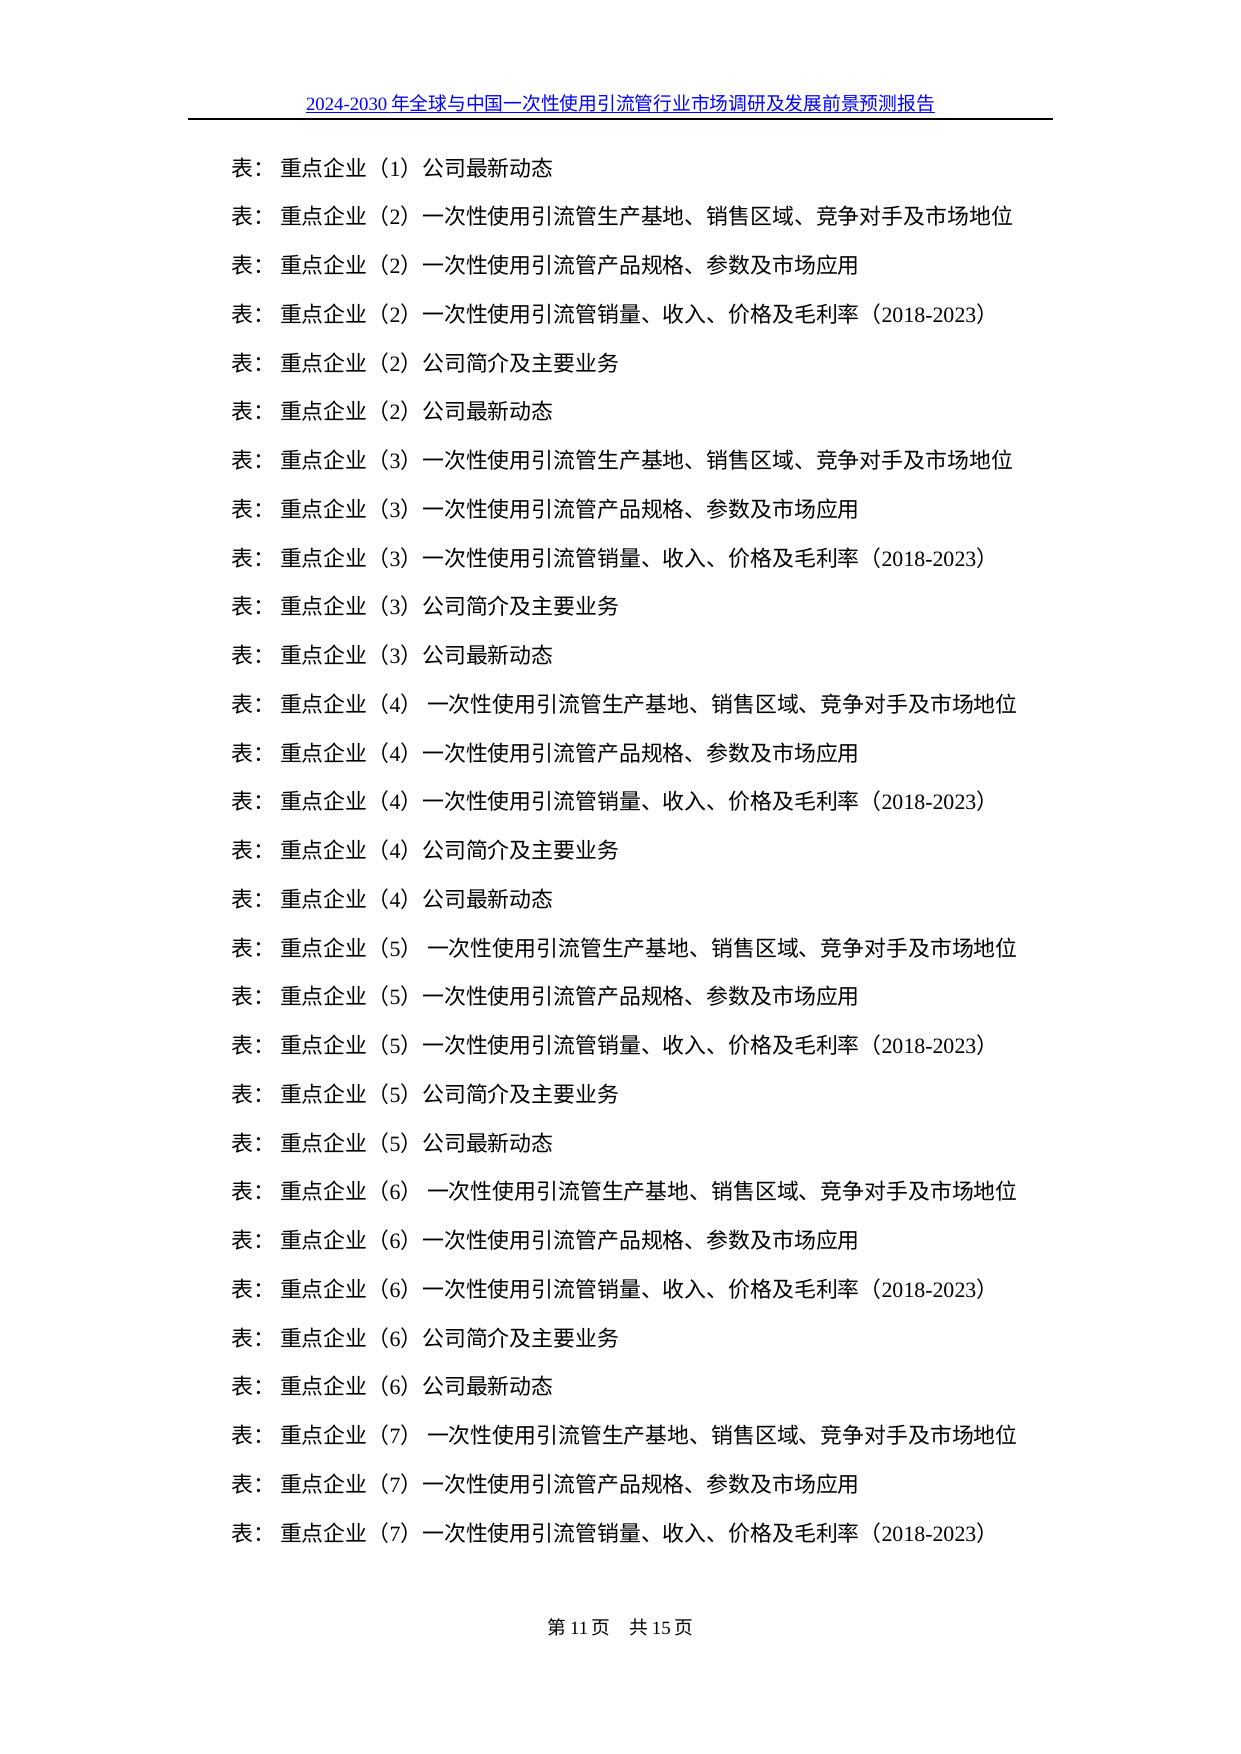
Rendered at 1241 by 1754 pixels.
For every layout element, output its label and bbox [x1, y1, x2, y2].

text [187, 150, 1053, 1548]
